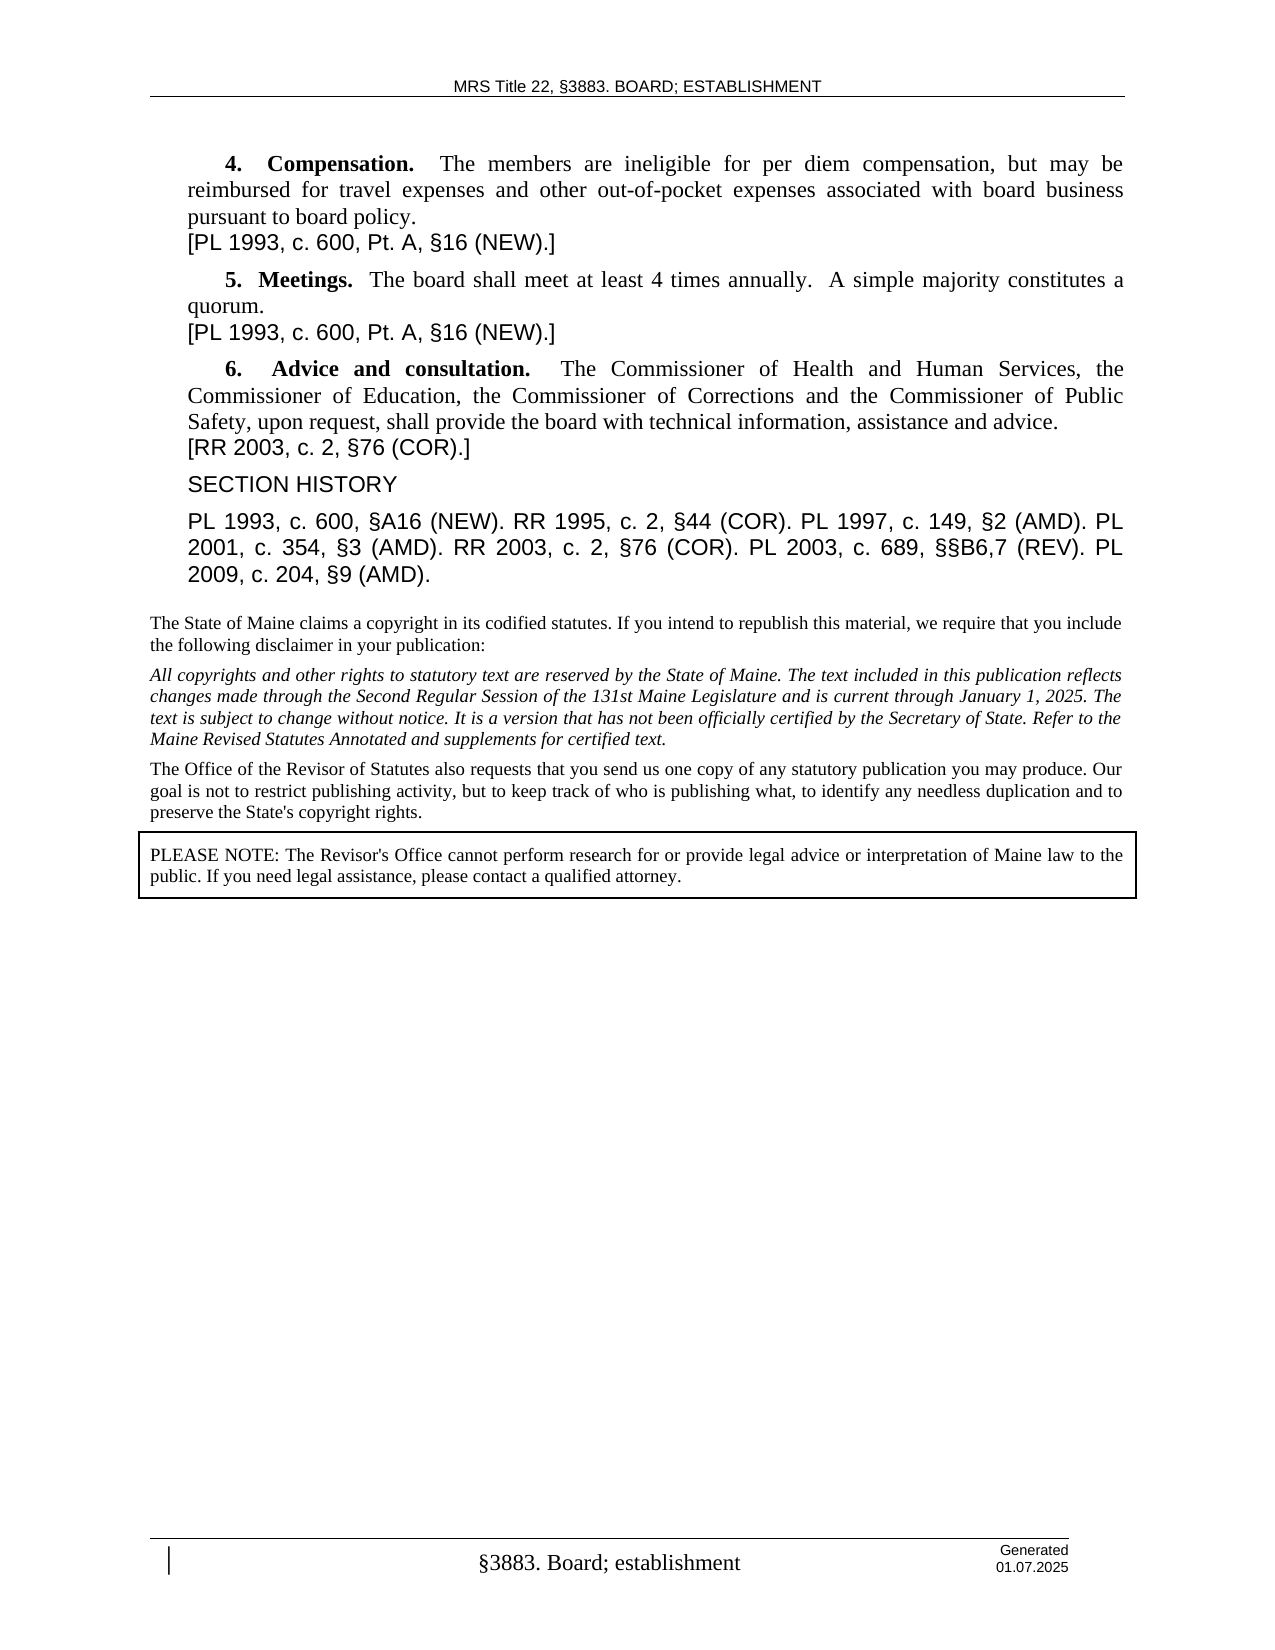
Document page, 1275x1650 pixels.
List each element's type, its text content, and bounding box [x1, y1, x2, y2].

text PLEASE NOTE: The Revisor's Office cannot perform research for or provide legal advice or interpretation of Maine law to the public. If you need legal assistance, please contact a qualified attorney. [140, 833, 1135, 897]
text [RR 2003, c. 2, §76 (COR).] [187, 434, 1125, 461]
text The Office of the Revisor of Statutes also requests that you send us one copy of any statutory publication you may produce. Our goal is not to restrict publishing activity, but to keep track of who is publishing what, to identify any needless duplication and to preserve the State's copyright rights. [150, 758, 1125, 823]
text 5. Meetings. The board shall meet at least 4 times annually. A simple majority constitutes a quorum. [187, 266, 1125, 318]
text SECTION HISTORY [187, 471, 1125, 497]
text All copyrights and other rights to statutory text are reserved by the State of Maine. The text included in this publication reflects changes made through the Second Regular Session of the 131st Maine Legislature and is current through January 1, 2025 . The text is subject to change without notice. It is a version that has not been officially certified by the Secretary of State. Refer to the Maine Revised Statutes Annotated and supplements for certified text. [150, 663, 1125, 750]
text [PL 1993, c. 600, Pt. A, §16 (NEW).] [187, 229, 1125, 255]
text 4. Compensation. The members are ineligible for per diem compensation, but may be reimbursed for travel expenses and other out-of-pocket expenses associated with board business pursuant to board policy. [187, 150, 1125, 229]
text PL 1993, c. 600, §A16 (NEW). RR 1995, c. 2, §44 (COR). PL 1997, c. 149, §2 (AMD). PL 2001, c. 354, §3 (AMD). RR 2003, c. 2, §76 (COR). PL 2003, c. 689, §§B6,7 (REV). PL 2009, c. 204, §9 (AMD). [187, 508, 1125, 587]
text 6. Advice and consultation. The Commissioner of Health and Human Services, the Commissioner of Education, the Commissioner of Corrections and the Commissioner of Public Safety, upon request, shall provide the board with technical information, assistance and advice. [187, 355, 1125, 434]
text The State of Maine claims a copyright in its codified statutes. If you intend to republish this material, we require that you include the following disclaimer in your publication: [150, 612, 1125, 655]
text [PL 1993, c. 600, Pt. A, §16 (NEW).] [187, 318, 1125, 345]
